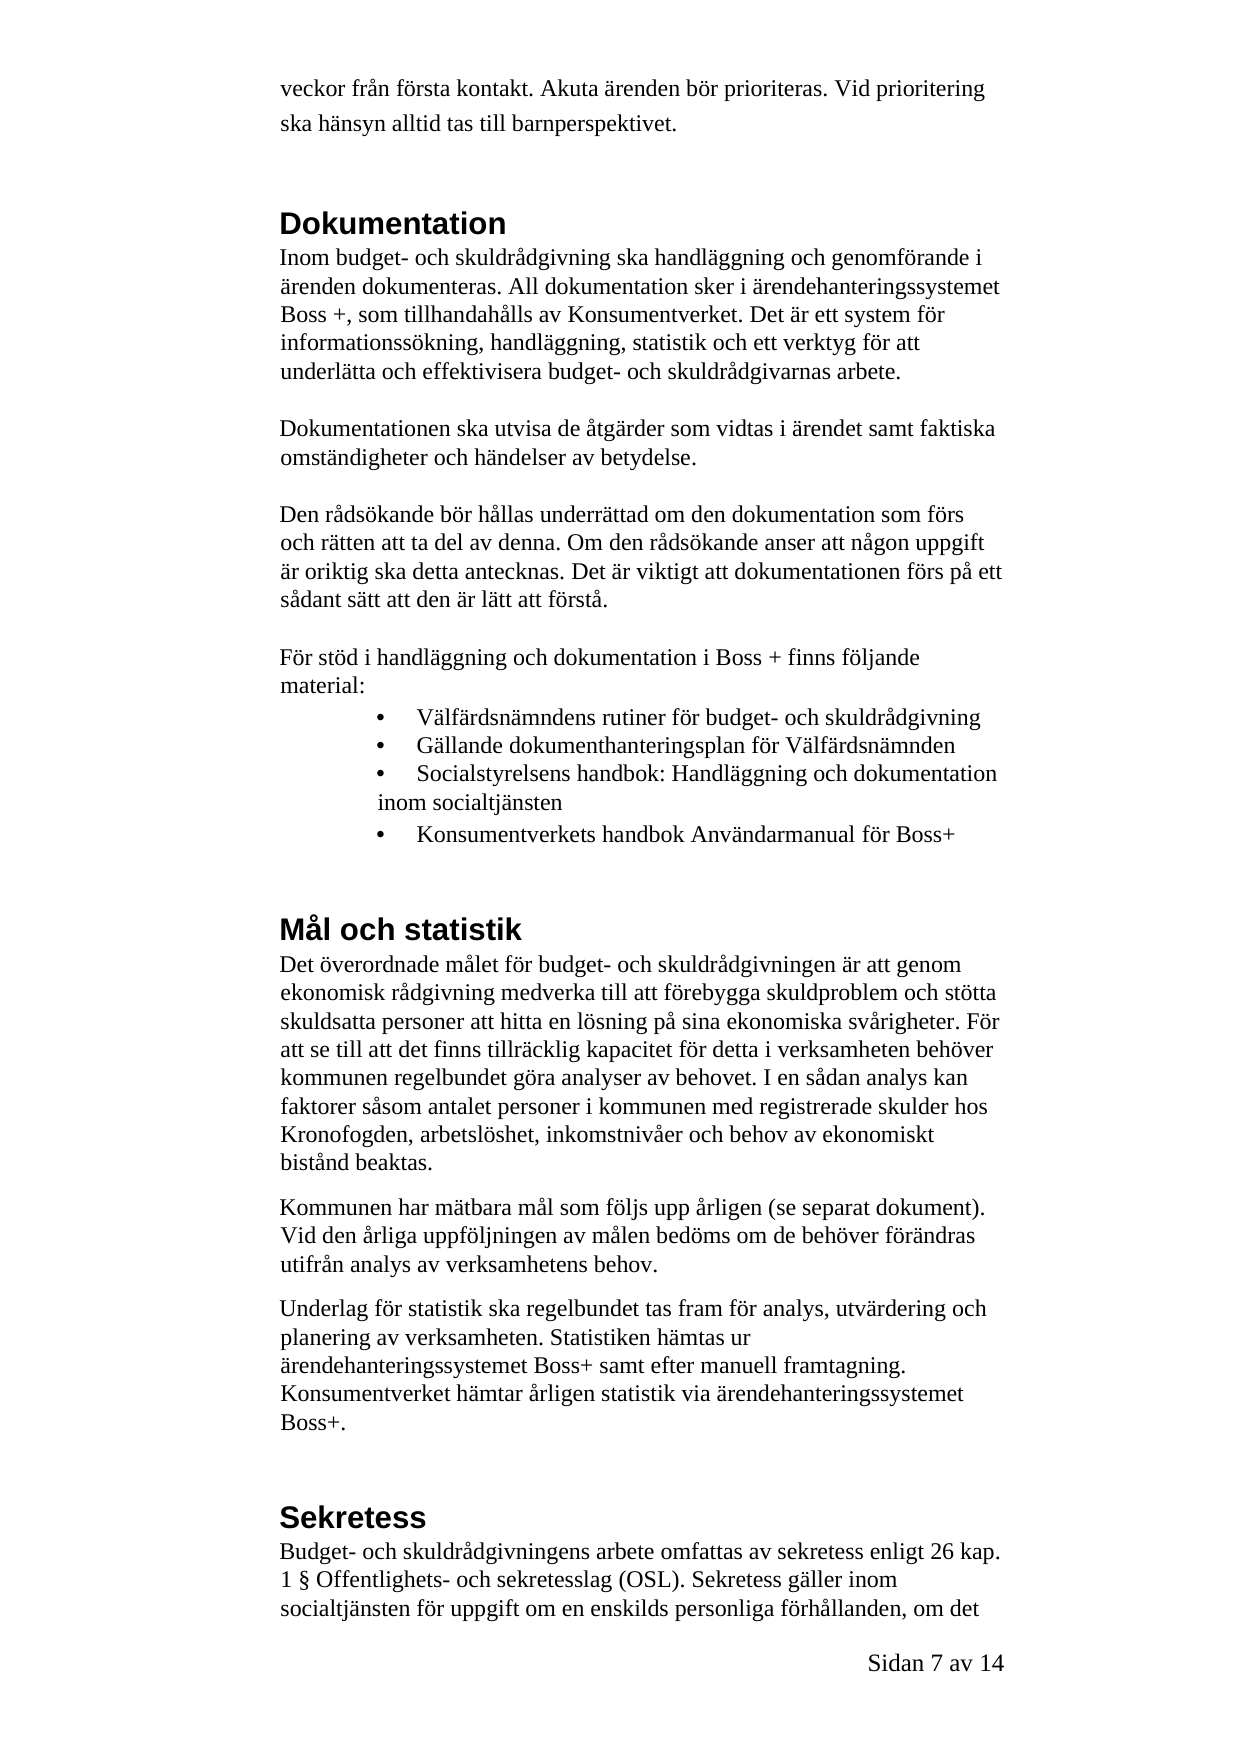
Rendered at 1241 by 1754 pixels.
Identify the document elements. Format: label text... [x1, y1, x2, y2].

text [279, 74, 1004, 138]
subtitle Mål och statistik [279, 911, 1005, 947]
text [279, 1537, 1004, 1621]
text Underlag för statistik ska regelbundet tas fram för analys, utvärdering och planering av verksamheten. Statistiken hämtas ur ärendehanteringssystemet Boss+ samt efter manuell framtagning. Konsumentverket hämtar årligen statistik via ärendehanteringssystemet Boss+. [279, 1294, 1004, 1435]
text Det överordnade målet för budget- och skuldrådgivningen är att genom ekonomisk rådgivning medverka till att förebygga skuldproblem och stötta skuldsatta personer att hitta en lösning på sina ekonomiska svårigheter. För att se till att det finns tillräcklig kapacitet för detta i verksamheten behöver kommunen regelbundet göra analyser av behovet. I en sådan analys kan faktorer såsom antalet personer i kommunen med registrerade skulder hos Kronofogden, arbetslöshet, inkomstnivåer och behov av ekonomiskt bistånd beaktas. [279, 950, 1004, 1176]
subtitle Sekretess [279, 1499, 1005, 1534]
list Gällande dokumenthanteringsplan för Välfärdsnämnden [376, 731, 1004, 759]
text Kommunen har mätbara mål som följs upp årligen (se separat dokument). Vid den årliga uppföljningen av målen bedöms om de behöver förändras utifrån analys av verksamhetens behov. [279, 1193, 1004, 1277]
list Socialstyrelsens handbok: Handläggning och dokumentation inom socialtjänsten [376, 759, 1004, 815]
text Den rådsökande bör hållas underrättad om den dokumentation som förs och rätten att ta del av denna. Om den rådsökande anser att någon uppgift är oriktig ska detta antecknas. Det är viktigt att dokumentationen förs på ett sådant sätt att den är lätt att förstå. [279, 500, 1004, 613]
text Dokumentationen ska utvisa de åtgärder som vidtas i ärendet samt faktiska omständigheter och händelser av betydelse. [279, 414, 1004, 470]
text Inom budget- och skuldrådgivning ska handläggning och genomförande i ärenden dokumenteras. All dokumentation sker i ärendehanteringssystemet Boss +, som tillhandahålls av Konsumentverket. Det är ett system för informationssökning, handläggning, statistik och ett verktyg för att underlätta och effektivisera budget- och skuldrådgivarnas arbete. [279, 243, 1004, 384]
subtitle Dokumentation [279, 205, 1005, 241]
list Välfärdsnämndens rutiner för budget- och skuldrådgivning [376, 702, 1004, 730]
text För stöd i handläggning och dokumentation i Boss + finns följande material: [279, 642, 1004, 698]
list Konsumentverkets handbok Användarmanual för Boss+ [376, 820, 1004, 847]
